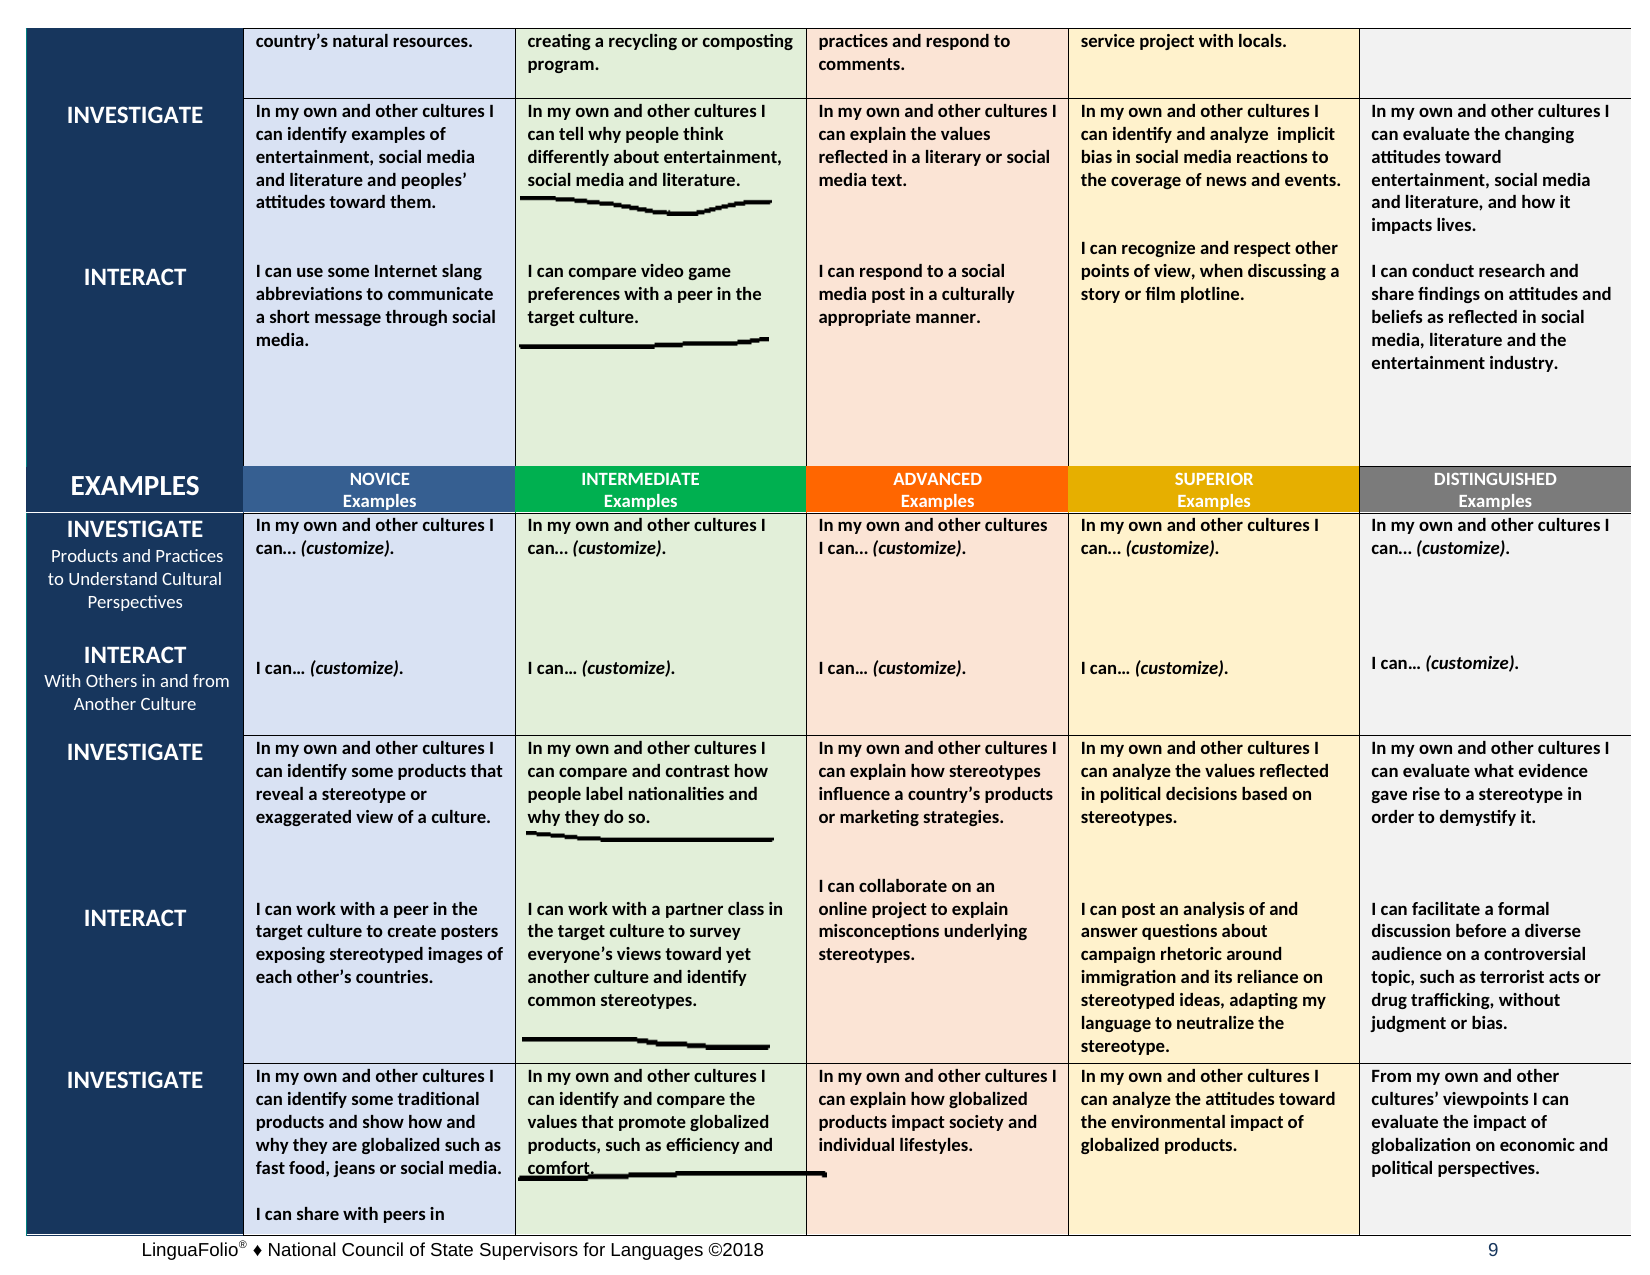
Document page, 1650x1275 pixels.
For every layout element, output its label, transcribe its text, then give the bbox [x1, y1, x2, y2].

picture [519, 337, 769, 349]
table_cell In my own and other cultures I can… (customize). I can… (customize). [1360, 514, 1631, 735]
table_cell In my own and other cultures I can… (customize). I can… (customize). [1069, 514, 1359, 735]
table_cell In my own and other cultures I can… (customize). I can… (customize). [516, 514, 806, 735]
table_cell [516, 1064, 806, 1234]
table_cell In my own and other cultures I can tell why people think differently about entertainment, social media and literature. I can compare video game preferences with a peer in the target culture. [516, 99, 806, 466]
picture [518, 1171, 827, 1181]
table_cell In my own and other cultures I can identify some products that reveal a stereotype or exaggerated view of a culture. I can work with a peer in the target culture to create posters exposing stereotyped images of each other’s countries. [244, 736, 515, 1063]
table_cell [27, 1064, 243, 1234]
table_cell EXAMPLES [26, 467, 243, 512]
table_cell In my own and other cultures I can… (customize). I can… (customize). [244, 514, 515, 735]
table_cell In my own and other cultures I can analyze the values reflected in political decisions based on stereotypes. I can post an analysis of and answer questions about campaign rhetoric around immigration and its reliance on stereotyped ideas, adapting my language to neutralize the stereotype. [1069, 736, 1359, 1063]
table_cell In my own and other cultures I can explain the values reflected in a literary or social media text. I can respond to a social media post in a culturally appropriate manner. [807, 99, 1068, 466]
picture [520, 196, 772, 216]
table_cell In my own and other cultures I can evaluate what evidence gave rise to a stereotype in order to demystify it. I can facilitate a formal discussion before a diverse audience on a controversial topic, such as terrorist acts or drug trafficking, without judgment or bias. [1360, 736, 1631, 1063]
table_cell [807, 1064, 1068, 1234]
table_cell In my own and other cultures I can compare and contrast how people label nationalities and why they do so. I can work with a partner class in the target culture to survey everyone’s views toward yet another culture and identify common stereotypes. [516, 736, 806, 1063]
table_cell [1069, 29, 1359, 98]
table_cell In my own and other cultures I can identify and analyze implicit bias in social media reactions to the coverage of news and events. I can recognize and respect other points of view, when discussing a story or film plotline. [1069, 99, 1359, 466]
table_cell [27, 99, 243, 466]
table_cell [1360, 1064, 1631, 1234]
table_cell In my own and other cultures I can… (customize). I can… (customize). [807, 514, 1068, 735]
table_cell DISTINGUISHED Examples [1360, 467, 1631, 512]
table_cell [516, 29, 806, 98]
table_cell SUPERIOR Examples [1069, 467, 1359, 512]
picture [526, 831, 774, 842]
table_cell INTERMEDIATE Examples [516, 467, 806, 512]
table_cell INVESTIGATE INTERACT [27, 736, 243, 1063]
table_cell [244, 1064, 515, 1234]
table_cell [27, 29, 243, 98]
table_cell In my own and other cultures I can identify examples of entertainment, social media and literature and peoples’ attitudes toward them. I can use some Internet slang abbreviations to communicate a short message through social media. [244, 99, 515, 466]
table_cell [1069, 1064, 1359, 1234]
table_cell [807, 29, 1068, 98]
table_cell INVESTIGATE Products and Practices to Understand Cultural Perspectives INTERACT With Others in and from Another Culture [27, 514, 243, 735]
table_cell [244, 29, 515, 98]
table_cell NOVICE Examples [244, 467, 515, 512]
table_cell In my own and other cultures I can explain how stereotypes influence a country’s products or marketing strategies. I can collaborate on an online project to explain misconceptions underlying stereotypes. [807, 736, 1068, 1063]
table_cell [1360, 29, 1631, 98]
table_cell ADVANCED Examples [807, 467, 1068, 512]
table_cell In my own and other cultures I can evaluate the changing attitudes toward entertainment, social media and literature, and how it impacts lives. I can conduct research and share findings on attitudes and beliefs as reflected in social media, literature and the entertainment industry. [1360, 99, 1631, 466]
picture [522, 1037, 770, 1050]
